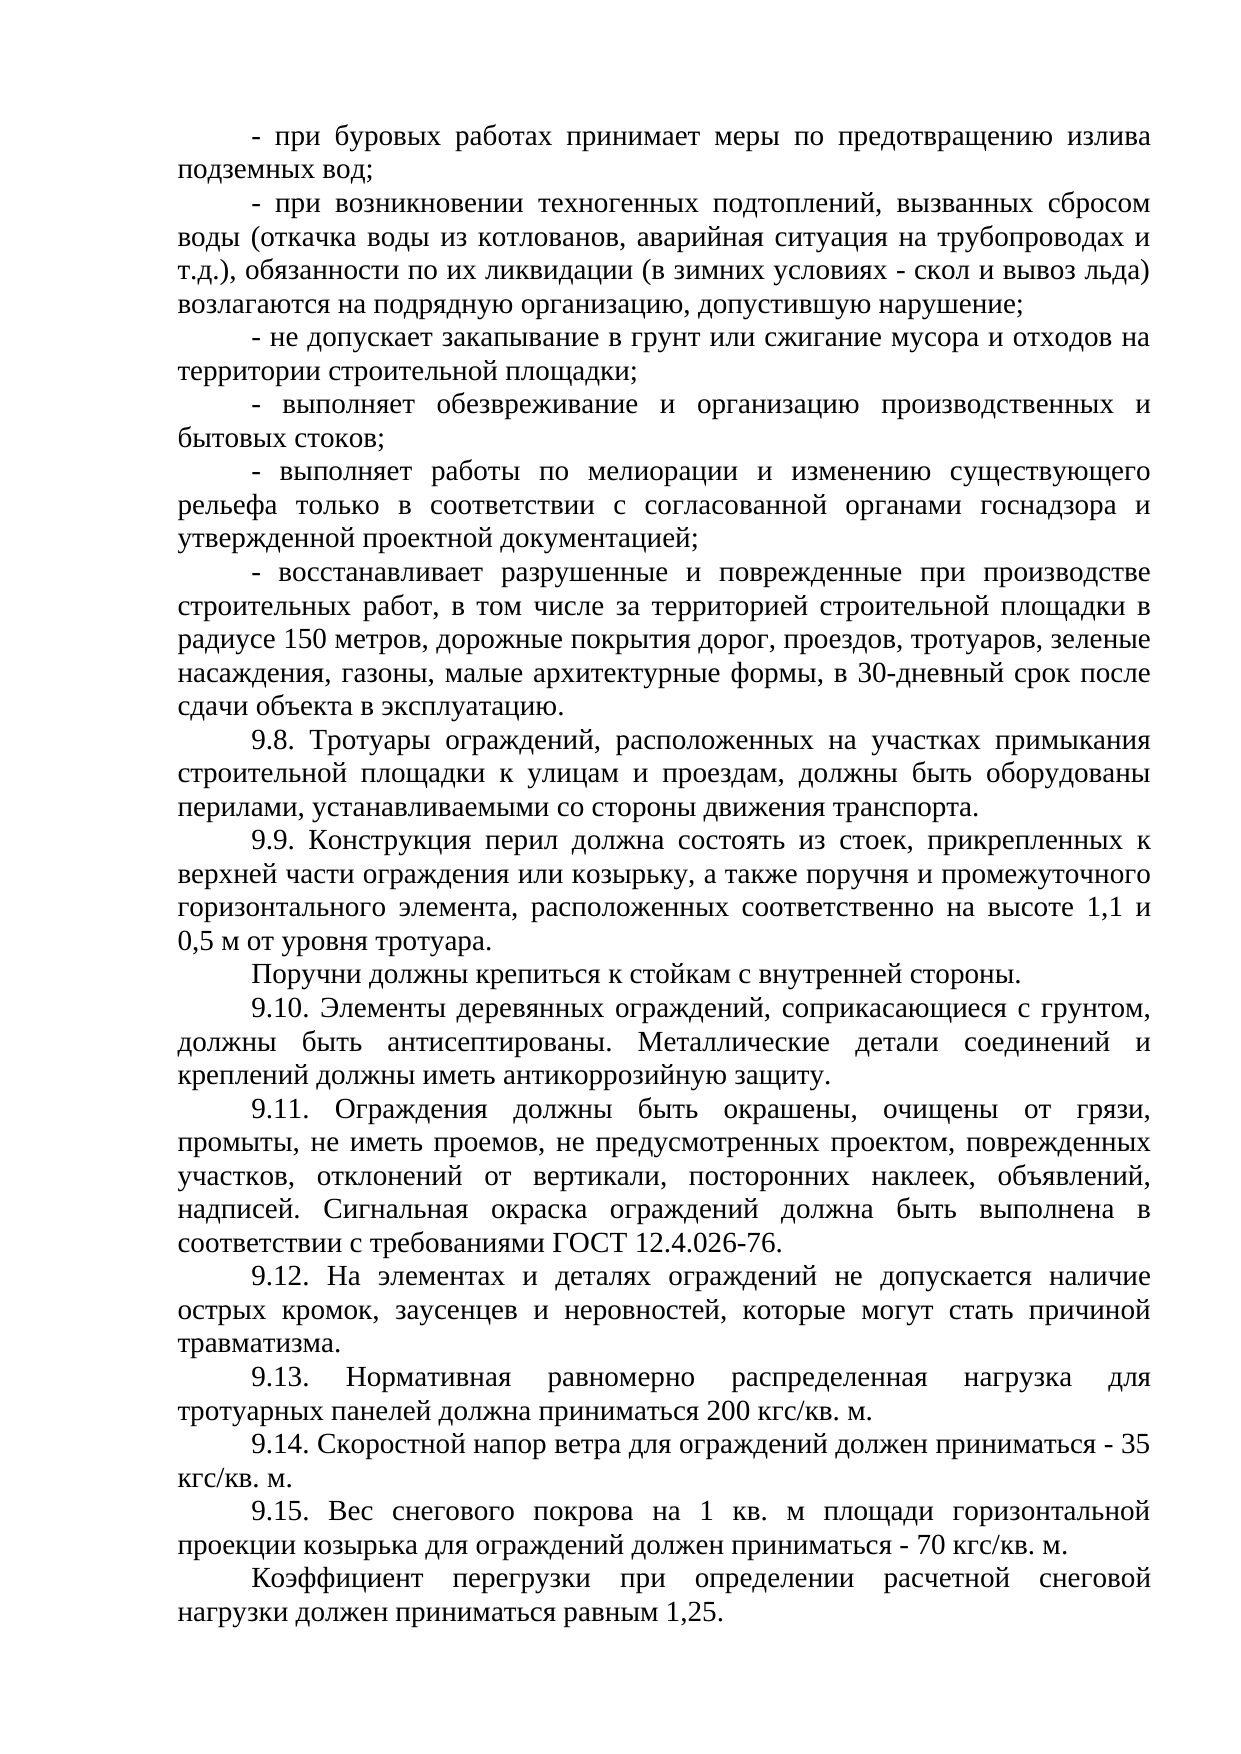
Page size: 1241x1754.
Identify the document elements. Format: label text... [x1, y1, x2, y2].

text - при возникновении техногенных подтоплений, вызванных сбросом воды (откачка воды из котлованов, аварийная ситуация на трубопроводах и т.д.), обязанности по их ликвидации (в зимних условиях - скол и вывоз льда) возлагаются на подрядную организацию, допустившую нарушение; [177, 185, 1152, 319]
text - восстанавливает разрушенные и поврежденные при производстве строительных работ, в том числе за территорией строительной площадки в радиусе , дорожные покрытия дорог, проездов, тротуаров, зеленые насаждения, газоны, малые архитектурные формы, в 30-дневный срок после сдачи объекта в эксплуатацию. [177, 554, 1152, 722]
text 9.14. Скоростной напор ветра для ограждений должен приниматься - 35 кгс/кв. м. [177, 1426, 1152, 1493]
text - выполняет работы по мелиорации и изменению существующего рельефа только в соответствии с согласованной органами госнадзора и утвержденной проектной документацией; [177, 453, 1152, 554]
text 9.13. Нормативная равномерно распределенная нагрузка для тротуарных панелей должна приниматься 200 кгс/кв. м. [177, 1359, 1152, 1426]
text 9.8. Тротуары ограждений, расположенных на участках примыкания строительной площадки к улицам и проездам, должны быть оборудованы перилами, устанавливаемыми со стороны движения транспорта. [177, 722, 1152, 822]
text 9.9. Конструкция перил должна состоять из стоек, прикрепленных к верхней части ограждения или козырьку, а также поручня и промежуточного горизонтального элемента, расположенных соответственно на высоте 1,1 и от уровня тротуара. [177, 822, 1152, 957]
text Поручни должны крепиться к стойкам с внутренней стороны. [177, 957, 1152, 990]
text 9.12. На элементах и деталях ограждений не допускается наличие острых кромок, заусенцев и неровностей, которые могут стать причиной травматизма. [177, 1258, 1152, 1359]
text 9.11. Ограждения должны быть окрашены, очищены от грязи, промыты, не иметь проемов, не предусмотренных проектом, поврежденных участков, отклонений от вертикали, посторонних наклеек, объявлений, надписей. Сигнальная окраска ограждений должна быть выполнена в соответствии с требованиями ГОСТ 12.4.026-76. [177, 1091, 1152, 1258]
text 9.10. Элементы деревянных ограждений, соприкасающиеся с грунтом, должны быть антисептированы. Металлические детали соединений и креплений должны иметь антикоррозийную защиту. [177, 990, 1152, 1091]
text - при буровых работах принимает меры по предотвращению излива подземных вод; [177, 118, 1152, 185]
text 9.15. Вес снегового покрова на площади горизонтальной проекции козырька для ограждений должен приниматься - 70 кгс/кв. м. [177, 1493, 1152, 1560]
text - не допускает закапывание в грунт или сжигание мусора и отходов на территории строительной площадки; [177, 319, 1152, 386]
text - выполняет обезвреживание и организацию производственных и бытовых стоков; [177, 386, 1152, 453]
text Коэффициент перегрузки при определении расчетной снеговой нагрузки должен приниматься равным 1,25. [177, 1560, 1152, 1627]
